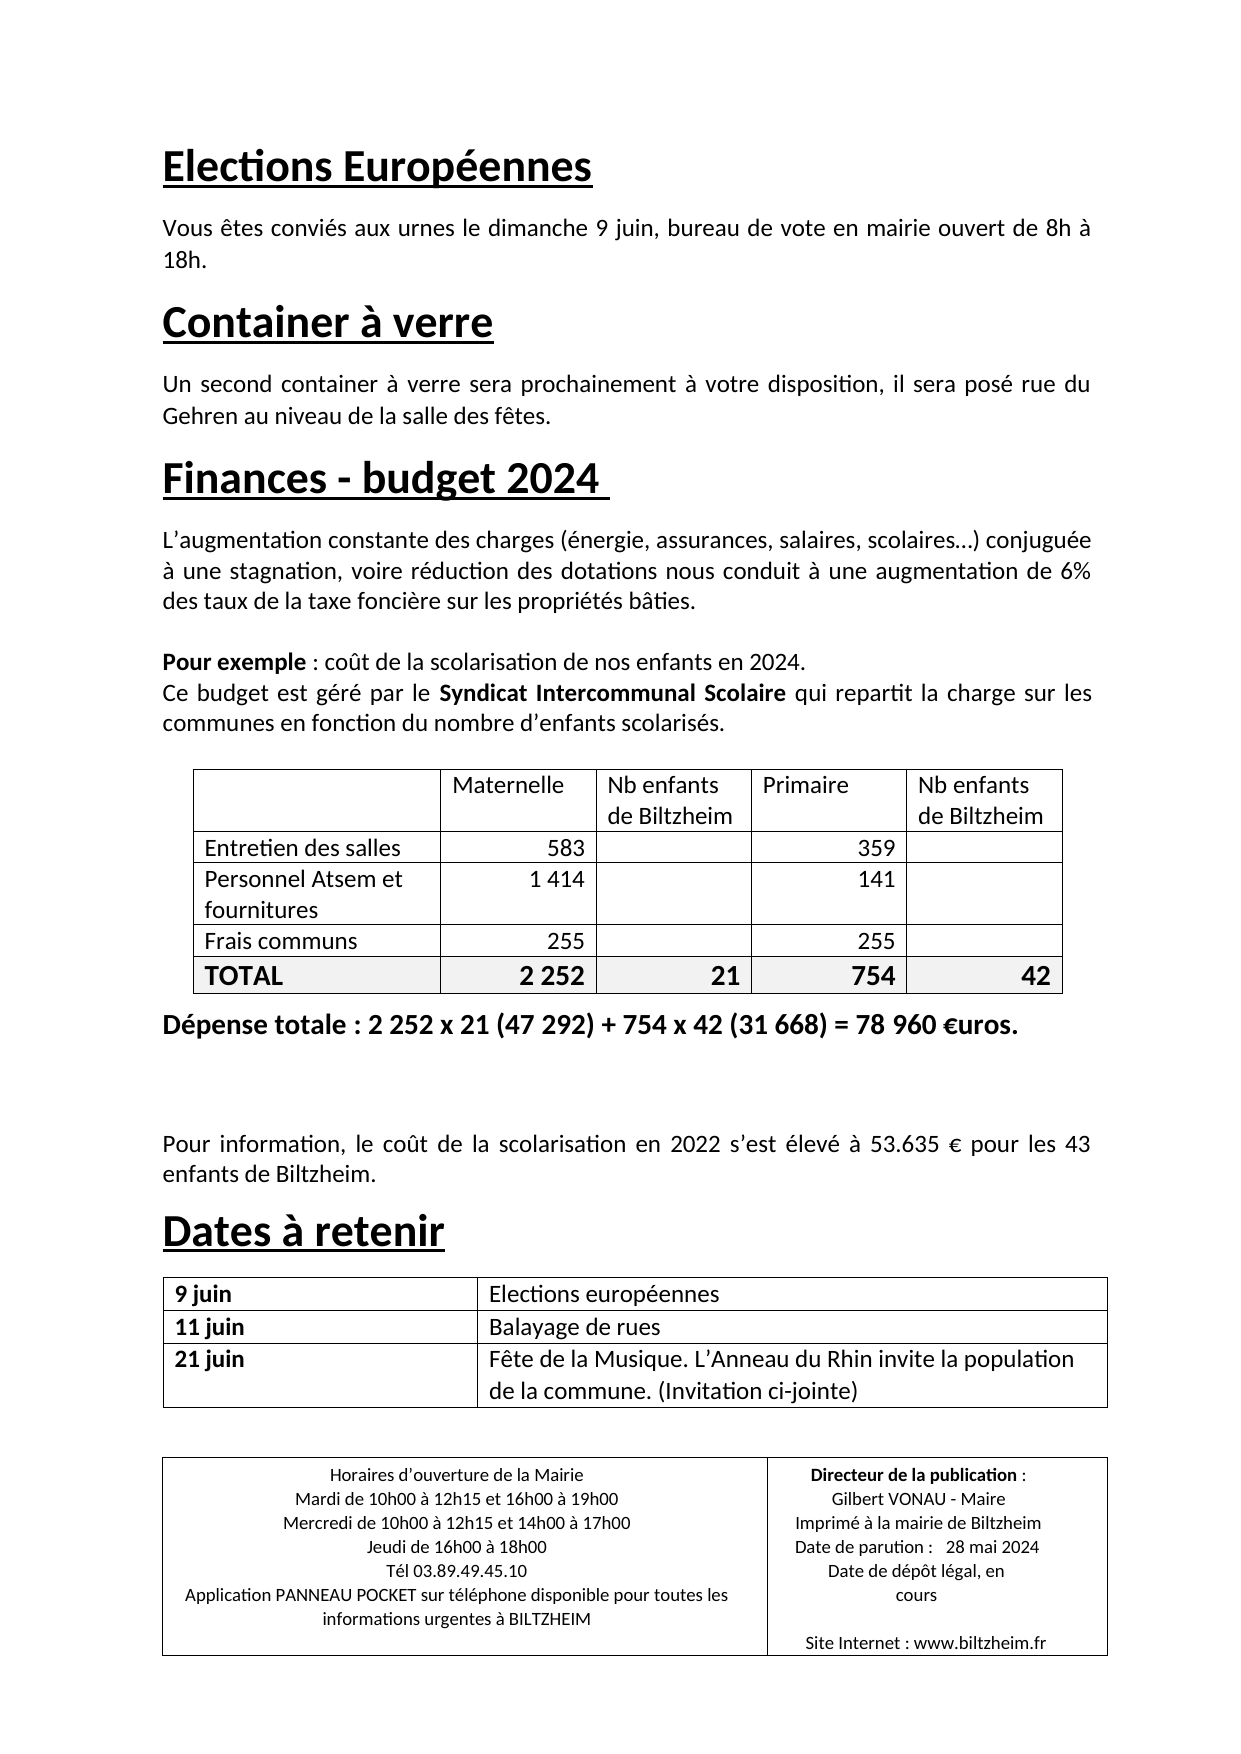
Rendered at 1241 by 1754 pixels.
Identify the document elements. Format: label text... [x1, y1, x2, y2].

table_header [194, 770, 440, 831]
table_header Nb enfants de Biltzheim [597, 770, 751, 831]
table_header Directeur de la publication : Gilbert VONAU - Maire Imprimé à la mairie de Biltzheim Date de parution : 28 mai 2024 Date de dépôt légal, en cours Site Internet : www.biltzheim.fr [768, 1458, 1107, 1655]
table_header Nb enfants de Biltzheim [907, 770, 1062, 831]
text Vous êtes conviés aux urnes le dimanche 9 juin, bureau de vote en mairie ouvert de 8h à 18h. [162, 213, 1093, 275]
table_cell 2 252 [441, 957, 596, 993]
table_cell Personnel Atsem et fournitures [194, 863, 440, 924]
text Dates à retenir [162, 1202, 1093, 1257]
table_cell [597, 832, 751, 862]
table_header Elections européennes [478, 1278, 1107, 1310]
table_cell [597, 863, 751, 924]
table_cell 1 414 [441, 863, 596, 924]
table_header Maternelle [441, 770, 596, 831]
text Elections Européennes [162, 137, 1093, 193]
text Finances - budget 2024 [162, 449, 1093, 505]
table_header Primaire [752, 770, 906, 831]
table_cell Frais communs [194, 925, 440, 956]
text Un second container à verre sera prochainement à votre disposition, il sera posé rue du Gehren au niveau de la salle des fêtes. [162, 368, 1093, 431]
table_header Horaires d’ouverture de la Mairie Mardi de 10h00 à 12h15 et 16h00 à 19h00 Mercredi de 10h00 à 12h15 et 14h00 à 17h00 Jeudi de 16h00 à 18h00 Tél 03.89.49.45.10 Application PANNEAU POCKET sur téléphone disponible pour toutes les informations urgentes à BILTZHEIM [163, 1458, 767, 1655]
table_cell 21 [597, 957, 751, 993]
text Pour exemple : coût de la scolarisation de nos enfants en 2024. [162, 647, 1093, 677]
table_cell TOTAL [194, 957, 440, 993]
table_cell 21 juin [164, 1344, 477, 1407]
table_cell 754 [752, 957, 906, 993]
table_cell 141 [752, 863, 906, 924]
table_cell Fête de la Musique. L’Anneau du Rhin invite la population de la commune. (Invitation ci-jointe) [478, 1344, 1107, 1407]
text Container à verre [162, 293, 1093, 349]
table_cell [597, 925, 751, 956]
table_cell [907, 925, 1062, 956]
table_cell 255 [441, 925, 596, 956]
table_header 9 juin [164, 1278, 477, 1310]
table_cell 255 [752, 925, 906, 956]
table_cell 359 [752, 832, 906, 862]
text L’augmentation constante des charges (énergie, assurances, salaires, scolaires…) conjuguée à une stagnation, voire réduction des dotations nous conduit à une augmentation de 6% des taux de la taxe foncière sur les propriétés bâties. [162, 524, 1093, 616]
table_cell Balayage de rues [478, 1311, 1107, 1342]
text Pour information, le coût de la scolarisation en 2022 s’est élevé à 53.635 € pour les 43 enfants de Biltzheim. [162, 1128, 1093, 1189]
table_cell [907, 863, 1062, 924]
text Dépense totale : 2 252 x 21 (47 292) + 754 x 42 (31 668) = 78 960 €uros. [162, 1006, 1093, 1042]
text Ce budget est géré par le Syndicat Intercommunal Scolaire qui repartit la charge sur les communes en fonction du nombre d’enfants scolarisés. [162, 677, 1093, 738]
table_cell 42 [907, 957, 1062, 993]
table_cell [907, 832, 1062, 862]
table_cell 11 juin [164, 1311, 477, 1342]
table_cell 583 [441, 832, 596, 862]
table_cell Entretien des salles [194, 832, 440, 862]
